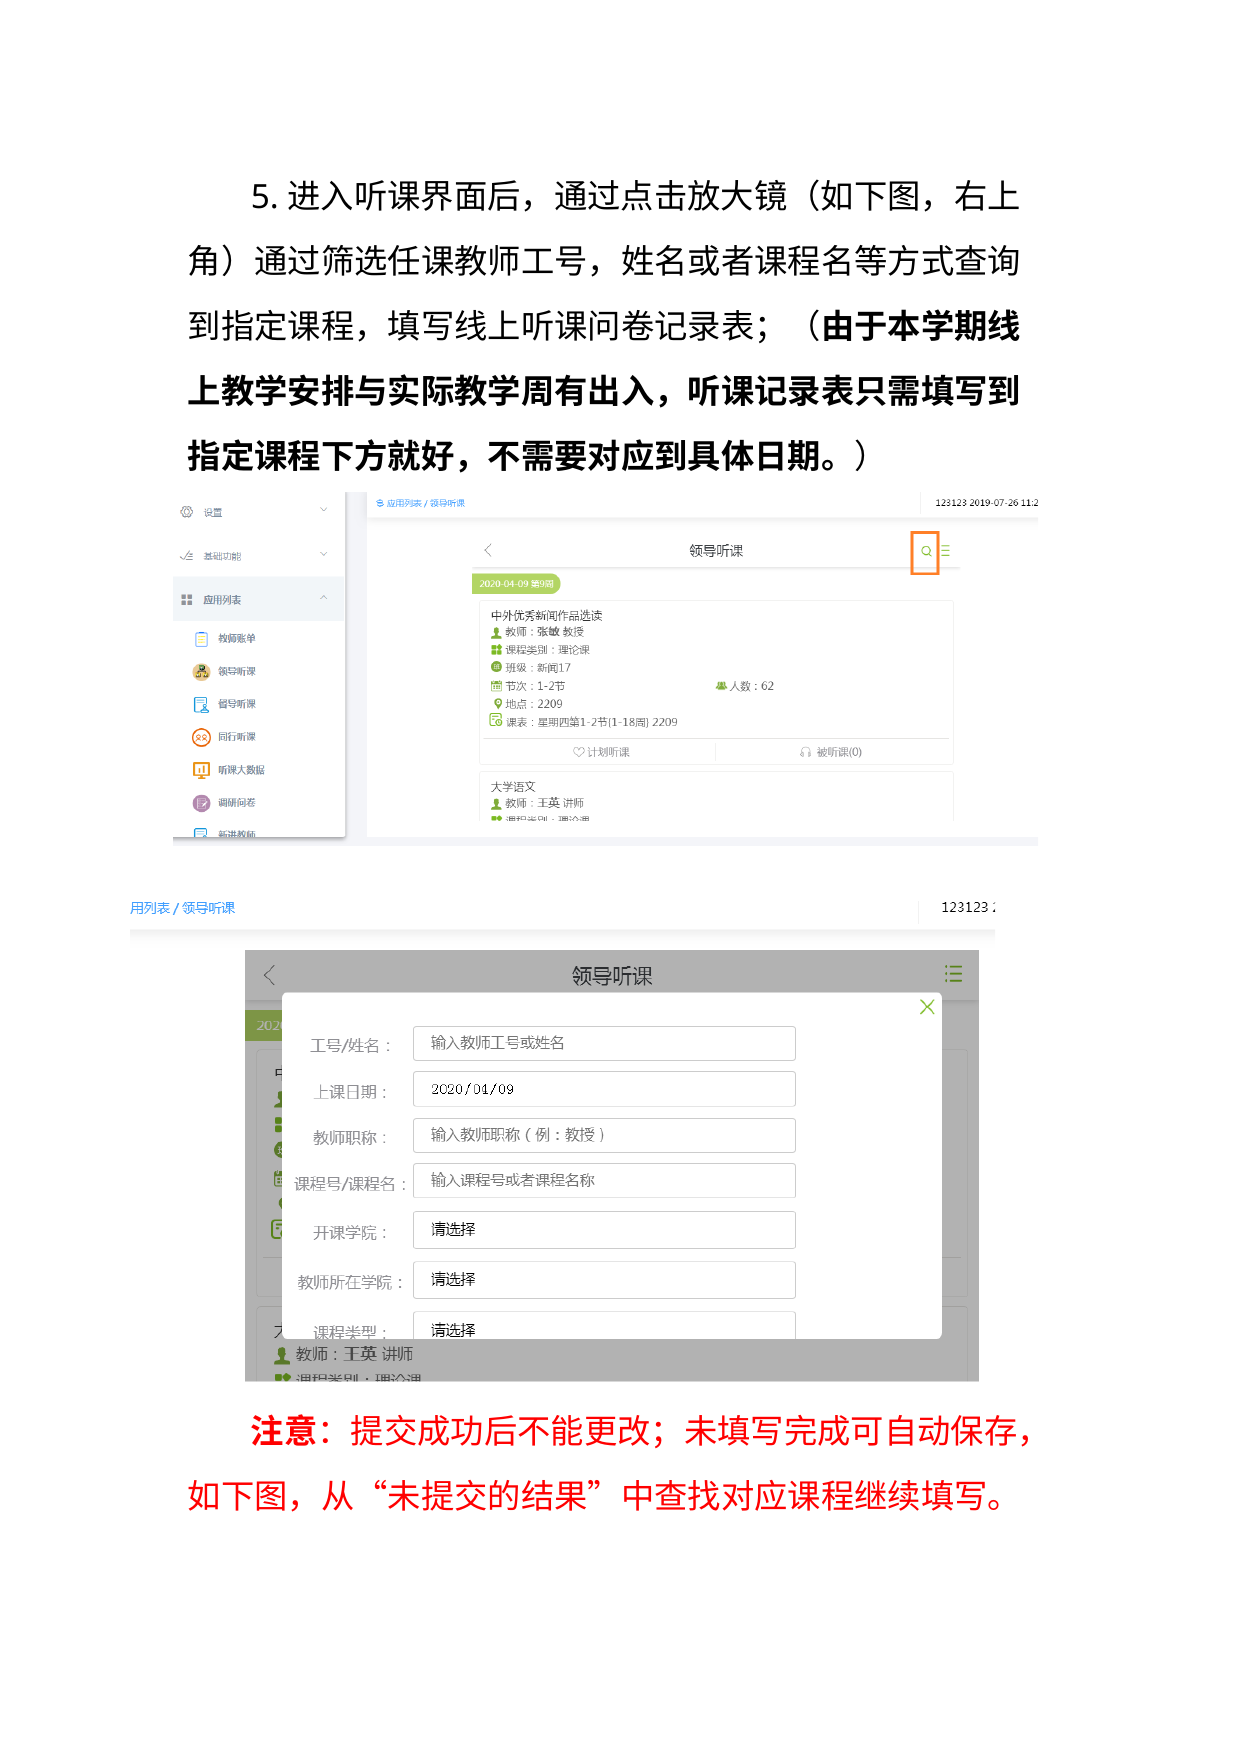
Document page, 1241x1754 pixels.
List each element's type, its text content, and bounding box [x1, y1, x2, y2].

text 5. 进入听课界面后，通过点击放大镜（如下图，右上角）通过筛选任课教师工号，姓名或者课程名等方式查询到指定课程，填写线上听课问卷记录表；（由于本学期线 [187, 162, 1053, 357]
picture [130, 901, 996, 1396]
picture [173, 492, 1039, 846]
text 上教学安排与实际教学周有出入，听课记录表只需填写到指定课程下方就好，不需要对应到具体日期。） [187, 357, 1053, 487]
